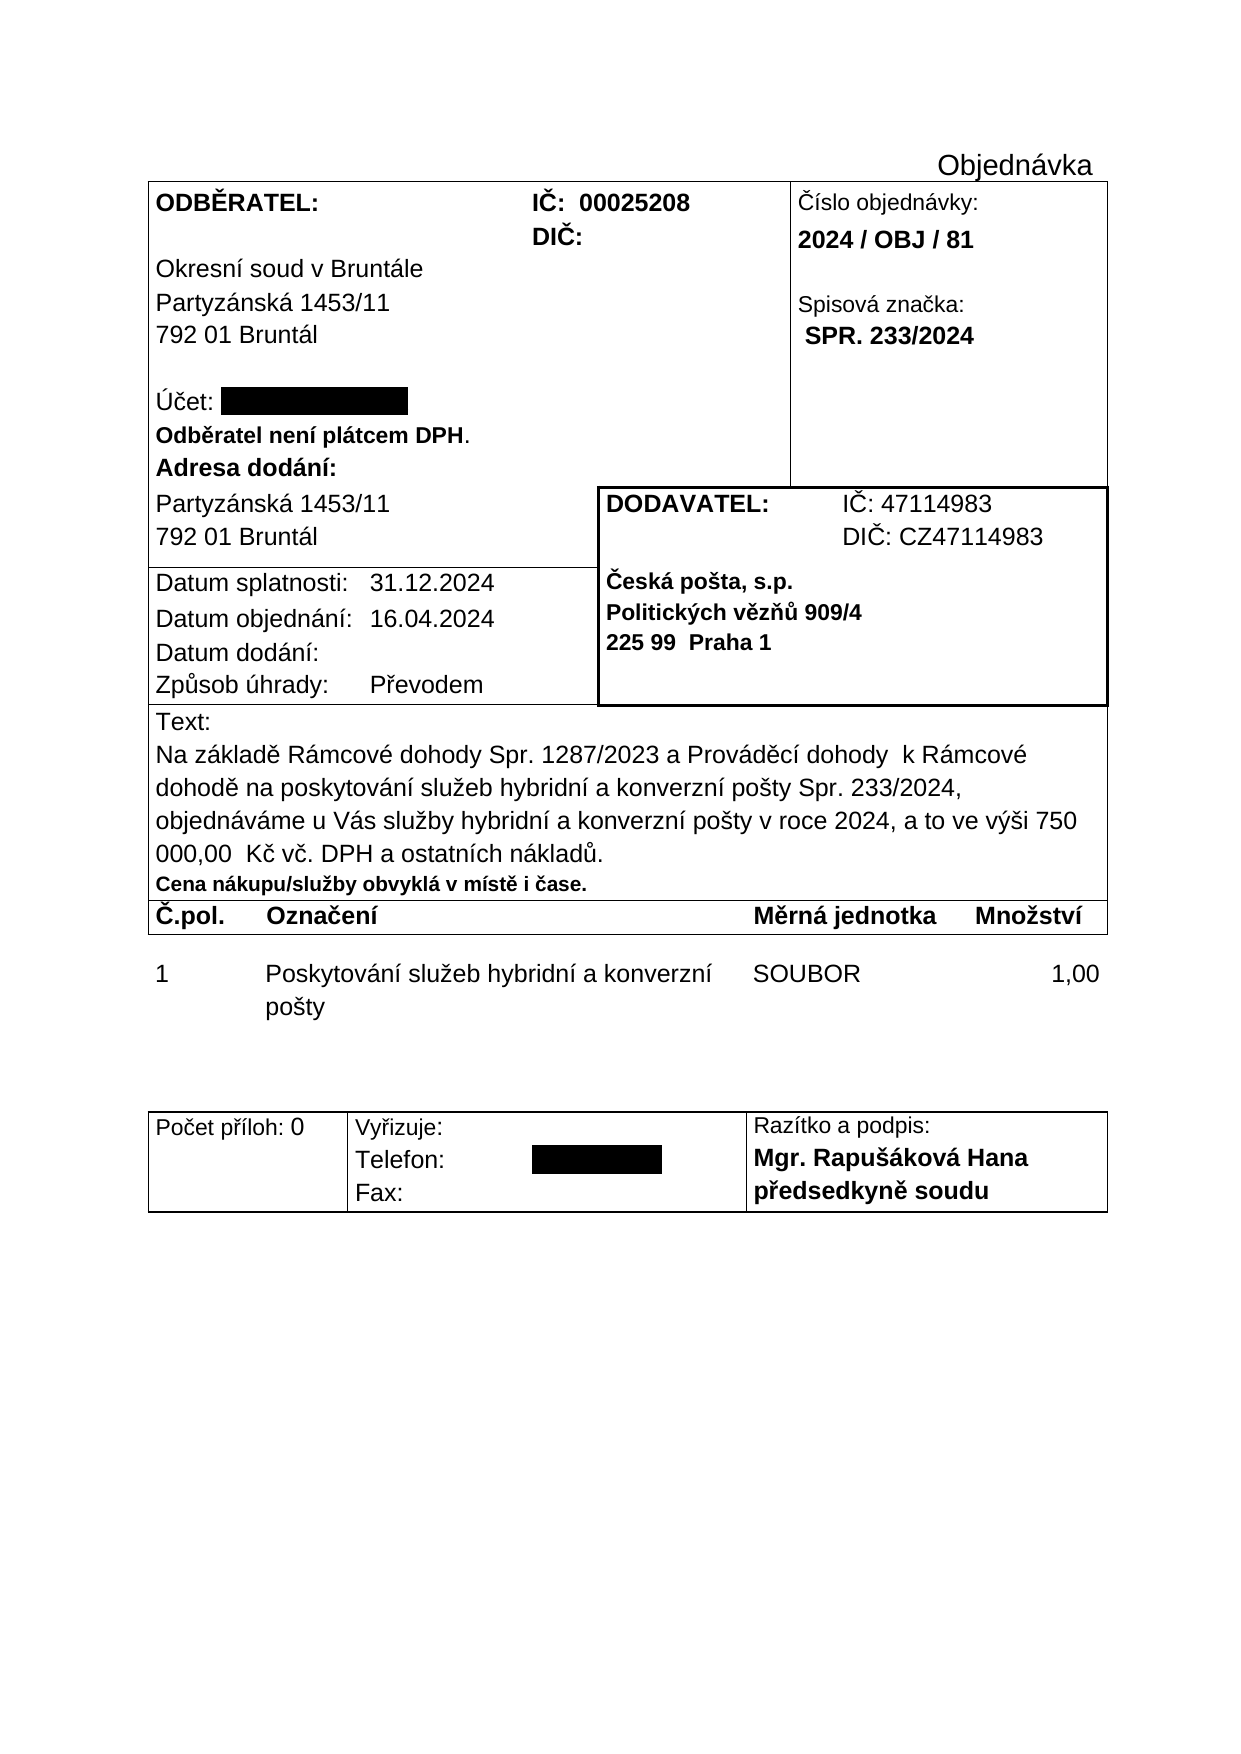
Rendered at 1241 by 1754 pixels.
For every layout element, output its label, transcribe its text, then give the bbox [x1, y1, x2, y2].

table_header 1 [148, 959, 258, 1025]
table_header Číslo objednávky: 2024 / OBJ / 81 Spisová značka: SPR. 233/2024 [791, 182, 1107, 486]
table_cell Datum splatnosti: [149, 568, 362, 601]
table_header Xxx xxx xxx [525, 1113, 746, 1211]
table_cell Text: Na základě Rámcové dohody Spr. 1287/2023 a Prováděcí dohody k Rámcové dohodě na poskytování služeb hybridní a konverzní pošty Spr. 233/2024, objednáváme u Vás služby hybridní a konverzní pošty v roce 2024, a to ve výši 750 000,00 Kč vč. DPH a ostatních nákladů. Cena nákupu/služby obvyklá v místě i čase. [149, 705, 1107, 900]
subtitle Objednávka [148, 148, 1093, 181]
table_header IČ: 00025208 DIČ: [525, 182, 790, 486]
table_header 1,00 [967, 959, 1107, 1025]
table_header Poskytování služeb hybridní a konverzní pošty [258, 959, 745, 1025]
table_cell DODAVATEL: [600, 489, 835, 567]
table_cell IČ: 47114983 DIČ: CZ47114983 [835, 489, 1106, 567]
table_cell 31.12.2024 [362, 568, 597, 601]
table_header Počet příloh: 0 [149, 1113, 347, 1211]
table_cell Měrná jednotka [746, 901, 968, 934]
table_cell Česká pošta, s.p. Politických vězňů 909/4 225 99 Praha 1 [600, 567, 1106, 703]
table_header Razítko a podpis: Mgr. Rapušáková Hana předsedkyně soudu [747, 1113, 1107, 1211]
table_cell Datum objednání: Datum dodání: Způsob úhrady: [149, 601, 362, 703]
table_cell Č.pol. [149, 901, 259, 934]
table_cell 16.04.2024 Převodem [362, 601, 597, 703]
table_cell Množství [968, 901, 1107, 934]
table_header Vyřizuje: Telefon: Fax: [348, 1113, 524, 1211]
table_header SOUBOR [745, 959, 967, 1025]
table_cell Partyzánská 1453/11 792 01 Bruntál [149, 486, 597, 567]
table_header ODBĚRATEL: Okresní soud v Bruntále Partyzánská 1453/11 792 01 Bruntál Účet: xxxxxxxxxxxxxxx Odběratel není plátcem DPH. Adresa dodání: [149, 182, 524, 486]
table_cell Označení [259, 901, 746, 934]
